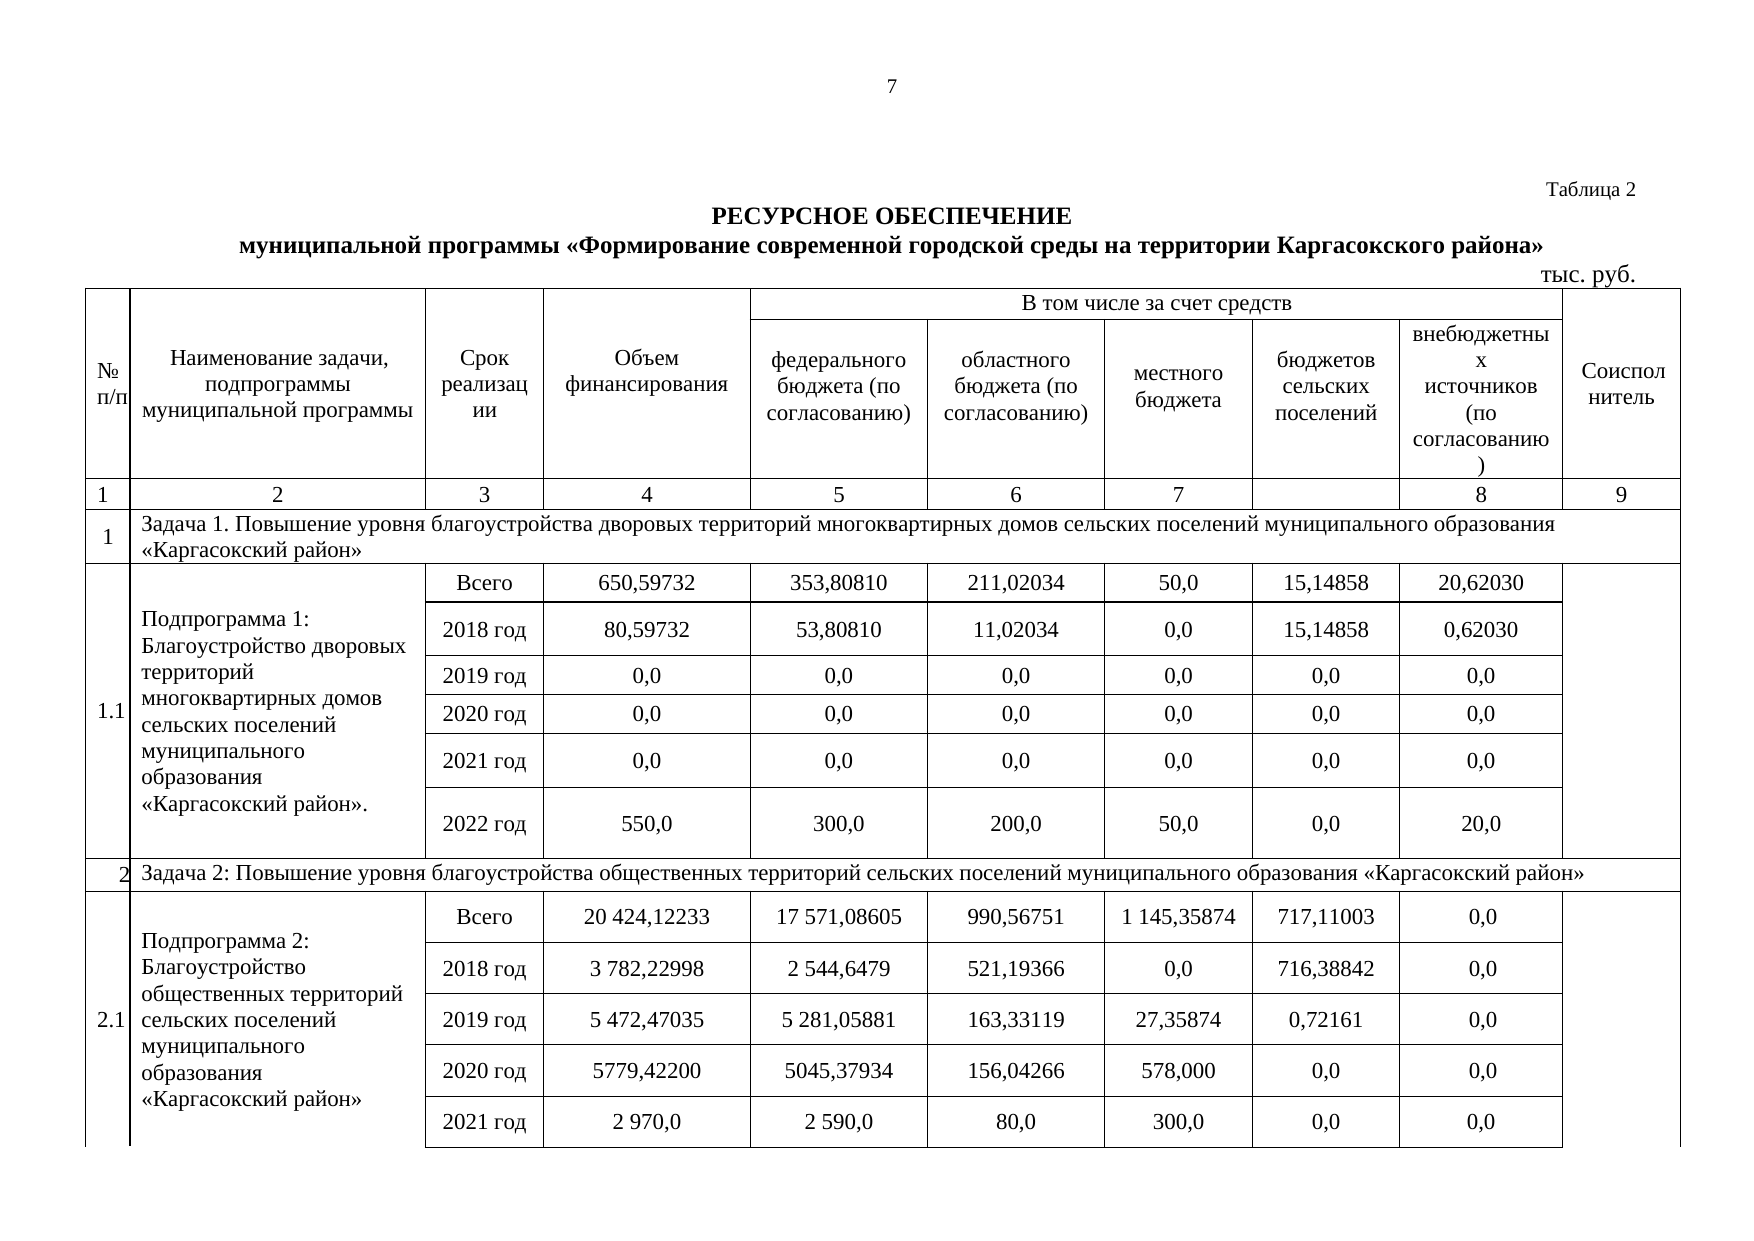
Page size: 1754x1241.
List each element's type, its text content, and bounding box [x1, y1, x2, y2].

table_cell 0,0 [1400, 695, 1562, 732]
table_header В том числе за счет средств [751, 289, 1562, 319]
table_cell 0,0 [1253, 1045, 1399, 1096]
table_cell федерального бюджета (по согласованию) [751, 320, 927, 478]
table_cell 2 [131, 479, 425, 509]
table_cell 2 [86, 859, 129, 891]
table_cell 0,0 [928, 656, 1104, 694]
table_cell 0,72161 [1253, 994, 1399, 1044]
table_cell 50,0 [1105, 788, 1252, 858]
table_cell 156,04266 [928, 1045, 1104, 1096]
table_cell 550,0 [544, 788, 750, 858]
table_cell 0,0 [1400, 656, 1562, 694]
table_header № п/п [86, 289, 129, 478]
table_cell 2020 год [426, 695, 543, 732]
table_cell 0,0 [1253, 788, 1399, 858]
table_cell 2 590,0 [751, 1097, 927, 1147]
table_cell 990,56751 [928, 892, 1104, 942]
table_cell 17 571,08605 [751, 892, 927, 942]
table_cell 11,02034 [928, 603, 1104, 655]
table_cell 80,59732 [544, 603, 750, 655]
table_cell 15,14858 [1253, 564, 1399, 601]
table_cell 1 [86, 510, 129, 563]
table_cell внебюджетных источников (по согласованию) [1400, 320, 1562, 478]
table_cell 3 782,22998 [544, 943, 750, 993]
table_cell 2 970,0 [544, 1097, 750, 1147]
table_cell 0,0 [1105, 943, 1252, 993]
table_cell 0,0 [1253, 1097, 1399, 1147]
table_cell 0,0 [928, 695, 1104, 732]
table_cell 0,0 [1400, 994, 1562, 1044]
table_header Срок реализации [426, 289, 543, 478]
table_cell 521,19366 [928, 943, 1104, 993]
table_cell 0,0 [1400, 1097, 1562, 1147]
table_cell 0,62030 [1400, 603, 1562, 655]
table_cell 7 [1105, 479, 1252, 509]
table_cell 0,0 [1253, 734, 1399, 787]
table_cell 0,0 [544, 734, 750, 787]
table_cell 2020 год [426, 1045, 543, 1096]
table_cell 0,0 [1400, 734, 1562, 787]
table_cell 2018 год [426, 603, 543, 655]
table_cell 0,0 [1400, 943, 1562, 993]
table_cell 353,80810 [751, 564, 927, 601]
text РЕСУРСНОЕ ОБЕСПЕЧЕНИЕ [74, 201, 1636, 230]
table_cell 2018 год [426, 943, 543, 993]
table_header Объем финансирования [544, 289, 750, 478]
text Таблица 2 [74, 177, 1636, 201]
table_cell 2019 год [426, 656, 543, 694]
table_cell 650,59732 [544, 564, 750, 601]
table_cell 5 472,47035 [544, 994, 750, 1044]
table_header Наименование задачи, подпрограммы муниципальной программы [131, 289, 425, 478]
table_cell 0,0 [928, 734, 1104, 787]
table_cell Подпрограмма 1: Благоустройство дворовых территорий многоквартирных домов сельских поселений муниципального образования «Каргасокский район». [131, 564, 425, 858]
table_cell 4 [544, 479, 750, 509]
table_cell 2019 год [426, 994, 543, 1044]
table_header Соисполнитель [1563, 289, 1680, 478]
table_cell 0,0 [1400, 892, 1562, 942]
table_cell 5045,37934 [751, 1045, 927, 1096]
table_cell 716,38842 [1253, 943, 1399, 993]
table_cell Задача 2: Повышение уровня благоустройства общественных территорий сельских поселений муниципального образования «Каргасокский район» [131, 859, 1680, 891]
table_cell 0,0 [1253, 656, 1399, 694]
table_cell 53,80810 [751, 603, 927, 655]
text тыс. руб. [74, 259, 1636, 287]
table_cell 300,0 [1105, 1097, 1252, 1147]
table_cell [1563, 564, 1680, 858]
table_cell 6 [928, 479, 1104, 509]
table_cell местного бюджета [1105, 320, 1252, 478]
table_cell 200,0 [928, 788, 1104, 858]
table_cell 2 544,6479 [751, 943, 927, 993]
table_cell 211,02034 [928, 564, 1104, 601]
table_cell [1253, 479, 1399, 509]
table_cell Подпрограмма 2: Благоустройство общественных территорий сельских поселений муниципального образования «Каргасокский район» [130, 892, 425, 1147]
table_cell 0,0 [751, 695, 927, 732]
table_cell 20,0 [1400, 788, 1562, 858]
table_cell 578,000 [1105, 1045, 1252, 1096]
table_cell 2021 год [426, 1097, 543, 1147]
table_cell 3 [426, 479, 543, 509]
table_cell 1 [86, 479, 129, 509]
table_cell 15,14858 [1253, 603, 1399, 655]
table_cell [1563, 892, 1680, 1147]
table_cell 0,0 [544, 695, 750, 732]
table_cell Задача 1. Повышение уровня благоустройства дворовых территорий многоквартирных домов сельских поселений муниципального образования «Каргасокский район» [131, 510, 1680, 563]
table_cell 0,0 [544, 656, 750, 694]
table_cell 27,35874 [1105, 994, 1252, 1044]
table_cell 80,0 [928, 1097, 1104, 1147]
table_cell 20 424,12233 [544, 892, 750, 942]
table_cell 1.1 [86, 564, 129, 858]
table_cell 50,0 [1105, 564, 1252, 601]
table_cell 0,0 [1105, 734, 1252, 787]
table_cell 5 [751, 479, 927, 509]
table_cell 2021 год [426, 734, 543, 787]
table_cell 0,0 [1253, 695, 1399, 732]
table_cell 2.1 [86, 892, 130, 1147]
table_cell 2022 год [426, 788, 543, 858]
table_cell 0,0 [1400, 1045, 1562, 1096]
table_cell 9 [1563, 479, 1680, 509]
table_cell 163,33119 [928, 994, 1104, 1044]
table_cell 0,0 [1105, 656, 1252, 694]
table_cell 0,0 [751, 656, 927, 694]
table_cell областного бюджета (по согласованию) [928, 320, 1104, 478]
table_cell бюджетов сельских поселений [1253, 320, 1399, 478]
table_cell 0,0 [1105, 603, 1252, 655]
table_cell 8 [1400, 479, 1562, 509]
text муниципальной программы «Формирование современной городской среды на территории Каргасокского района» [74, 230, 1636, 259]
table_cell 20,62030 [1400, 564, 1562, 601]
table_cell 5 281,05881 [751, 994, 927, 1044]
table_cell Всего [426, 564, 543, 601]
table_cell 5779,42200 [544, 1045, 750, 1096]
table_cell 0,0 [1105, 695, 1252, 732]
table_cell 300,0 [751, 788, 927, 858]
table_cell 717,11003 [1253, 892, 1399, 942]
table_cell 1 145,35874 [1105, 892, 1252, 942]
table_cell Всего [426, 892, 543, 942]
table_cell 0,0 [751, 734, 927, 787]
